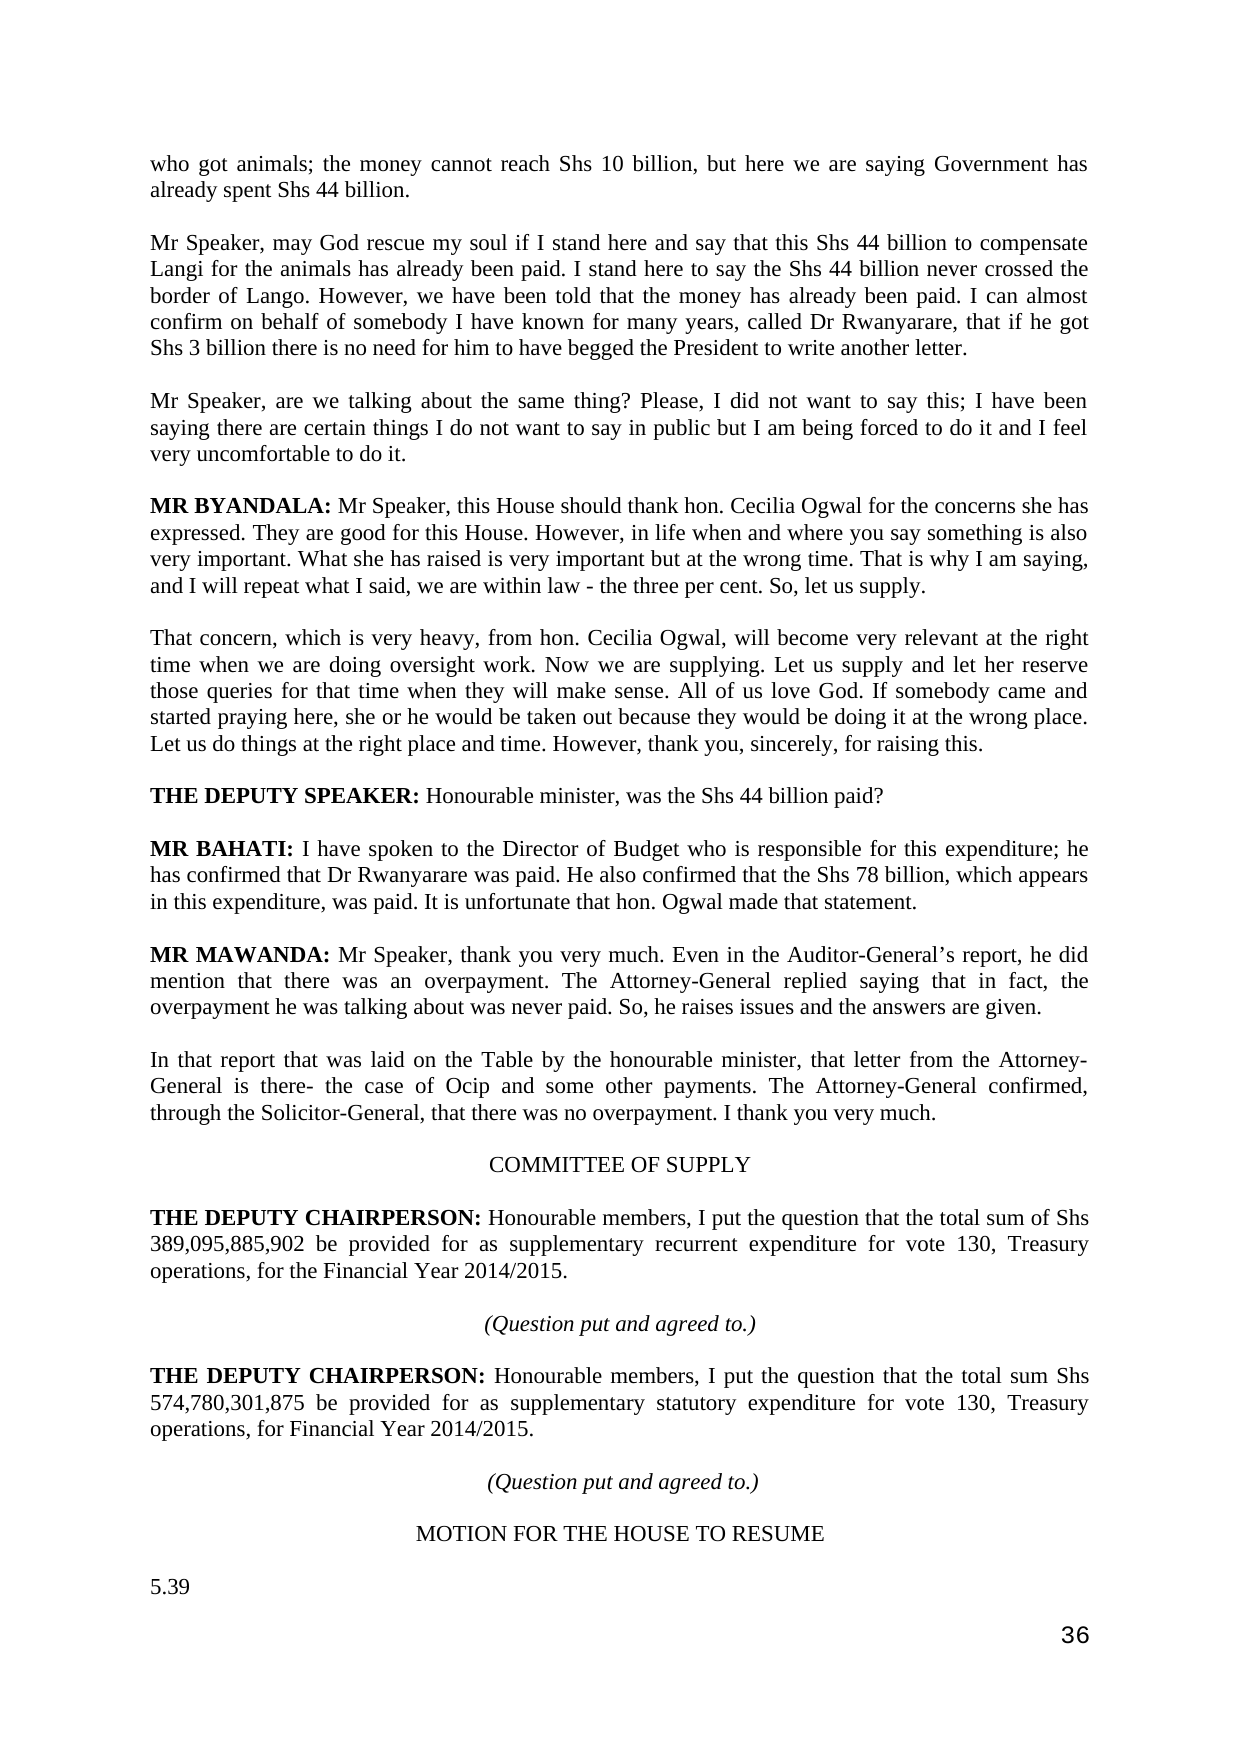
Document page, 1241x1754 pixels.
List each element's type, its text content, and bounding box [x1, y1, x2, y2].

text Mr Speaker, are we talking about the same thing? Please, I did not want to say this; I have been saying there are certain things I do not want to say in public but I am being forced to do it and I feel very uncomfortable to do it. [150, 387, 1090, 466]
text (Question put and agreed to.) [150, 1309, 1090, 1336]
text COMMITTEE OF SUPPLY [150, 1151, 1090, 1178]
text 5.39 [150, 1573, 1090, 1599]
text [150, 150, 1090, 203]
text In that report that was laid on the Table by the honourable minister, that letter from the Attorney-General is there- the case of Ocip and some other payments. The Attorney-General confirmed, through the Solicitor-General, that there was no overpayment. I thank you very much. [150, 1046, 1090, 1125]
text MOTION FOR THE HOUSE TO RESUME [150, 1520, 1090, 1547]
text That concern, which is very heavy, from hon. Cecilia Ogwal, will become very relevant at the right time when we are doing oversight work. Now we are supplying. Let us supply and let her reserve those queries for that time when they will make sense. All of us love God. If somebody came and started praying here, she or he would be taken out because they would be doing it at the wrong place. Let us do things at the right place and time. However, thank you, sincerely, for raising this. [150, 624, 1090, 756]
text Mr Speaker, may God rescue my soul if I stand here and say that this Shs 44 billion to compensate Langi for the animals has already been paid. I stand here to say the Shs 44 billion never crossed the border of Lango. However, we have been told that the money has already been paid. I can almost confirm on behalf of somebody I have known for many years, called Dr Rwanyarare, that if he got Shs 3 billion there is no need for him to have begged the President to write another letter. [150, 229, 1090, 361]
text MR BAHATI: I have spoken to the Director of Budget who is responsible for this expenditure; he has confirmed that Dr Rwanyarare was paid. He also confirmed that the Shs 78 billion, which appears in this expenditure, was paid. It is unfortunate that hon. Ogwal made that statement. [150, 835, 1090, 914]
text THE DEPUTY CHAIRPERSON: Honourable members, I put the question that the total sum of Shs 389,095,885,902 be provided for as supplementary recurrent expenditure for vote 130, Treasury operations, for the Financial Year 2014/2015. [150, 1204, 1090, 1283]
text MR BYANDALA: Mr Speaker, this House should thank hon. Cecilia Ogwal for the concerns she has expressed. They are good for this House. However, in life when and where you say something is also very important. What she has raised is very important but at the wrong time. That is why I am saying, and I will repeat what I said, we are within law - the three per cent. So, let us supply. [150, 493, 1090, 598]
text THE DEPUTY CHAIRPERSON: Honourable members, I put the question that the total sum Shs 574,780,301,875 be provided for as supplementary statutory expenditure for vote 130, Treasury operations, for Financial Year 2014/2015. [150, 1362, 1090, 1441]
text (Question put and agreed to.) [150, 1468, 1090, 1494]
text THE DEPUTY SPEAKER: Honourable minister, was the Shs 44 billion paid? [150, 782, 1090, 809]
text MR MAWANDA: Mr Speaker, thank you very much. Even in the Auditor-General’s report, he did mention that there was an overpayment. The Attorney-General replied saying that in fact, the overpayment he was talking about was never paid. So, he raises issues and the answers are given. [150, 941, 1090, 1020]
